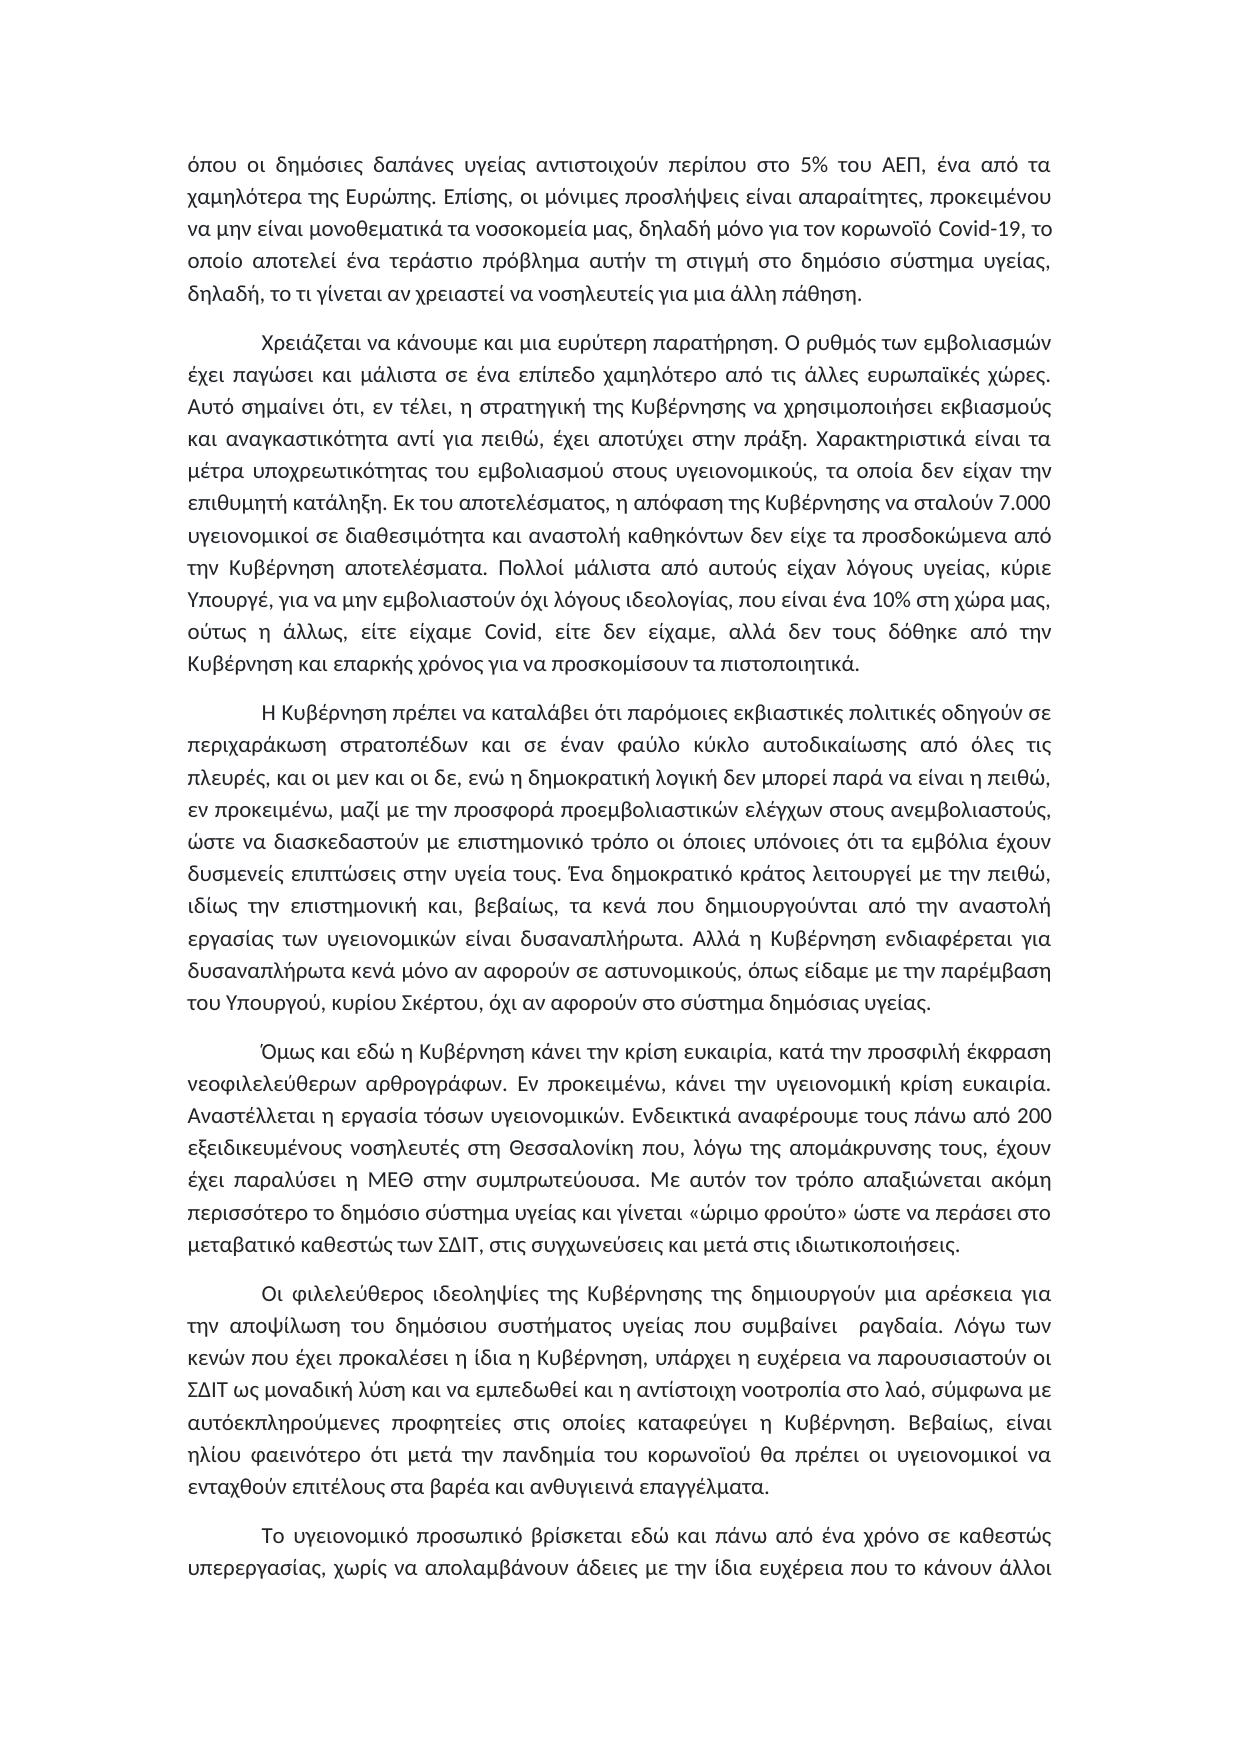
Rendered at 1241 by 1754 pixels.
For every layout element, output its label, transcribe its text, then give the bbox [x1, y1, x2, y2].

text Η Κυβέρνηση πρέπει να καταλάβει ότι παρόμοιες εκβιαστικές πολιτικές οδηγούν σε περιχαράκωση στρατοπέδων και σε έναν φαύλο κύκλο αυτοδικαίωσης από όλες τις πλευρές, και οι μεν και οι δε, ενώ η δημοκρατική λογική δεν μπορεί παρά να είναι η πειθώ, εν προκειμένω, μαζί με την προσφορά προεμβολιαστικών ελέγχων στους ανεμβολιαστούς, ώστε να διασκεδαστούν με επιστημονικό τρόπο οι όποιες υπόνοιες ότι τα εμβόλια έχουν δυσμενείς επιπτώσεις στην υγεία τους. Ένα δημοκρατικό κράτος λειτουργεί με την πειθώ, ιδίως την επιστημονική και, βεβαίως, τα κενά που δημιουργούνται από την αναστολή εργασίας των υγειονομικών είναι δυσαναπλήρωτα. Αλλά η Κυβέρνηση ενδιαφέρεται για δυσαναπλήρωτα κενά μόνο αν αφορούν σε αστυνομικούς, όπως είδαμε με την παρέμβαση του Υπουργού, κυρίου Σκέρτου, όχι αν αφορούν στο σύστημα δημόσιας υγείας. [187, 698, 1053, 1016]
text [187, 150, 1053, 307]
text Όμως και εδώ η Κυβέρνηση κάνει την κρίση ευκαιρία, κατά την προσφιλή έκφραση νεοφιλελεύθερων αρθρογράφων. Εν προκειμένω, κάνει την υγειονομική κρίση ευκαιρία. Αναστέλλεται η εργασία τόσων υγειονομικών. Ενδεικτικά αναφέρουμε τους πάνω από 200 εξειδικευμένους νοσηλευτές στη Θεσσαλονίκη που, λόγω της απομάκρυνσης τους, έχουν έχει παραλύσει η ΜΕΘ στην συμπρωτεύουσα. Με αυτόν τον τρόπο απαξιώνεται ακόμη περισσότερο το δημόσιο σύστημα υγείας και γίνεται «ώριμο φρούτο» ώστε να περάσει στο μεταβατικό καθεστώς των ΣΔΙΤ, στις συγχωνεύσεις και μετά στις ιδιωτικοποιήσεις. [187, 1037, 1053, 1258]
text Χρειάζεται να κάνουμε και μια ευρύτερη παρατήρηση. Ο ρυθμός των εμβολιασμών έχει παγώσει και μάλιστα σε ένα επίπεδο χαμηλότερο από τις άλλες ευρωπαϊκές χώρες. Αυτό σημαίνει ότι, εν τέλει, η στρατηγική της Κυβέρνησης να χρησιμοποιήσει εκβιασμούς και αναγκαστικότητα αντί για πειθώ, έχει αποτύχει στην πράξη. Χαρακτηριστικά είναι τα μέτρα υποχρεωτικότητας του εμβολιασμού στους υγειονομικούς, τα οποία δεν είχαν την επιθυμητή κατάληξη. Εκ του αποτελέσματος, η απόφαση της Κυβέρνησης να σταλούν 7.000 υγειονομικοί σε διαθεσιμότητα και αναστολή καθηκόντων δεν είχε τα προσδοκώμενα από την Κυβέρνηση αποτελέσματα. Πολλοί μάλιστα από αυτούς είχαν λόγους υγείας, κύριε Υπουργέ, για να μην εμβολιαστούν όχι λόγους ιδεολογίας, που είναι ένα 10% στη χώρα μας, ούτως η άλλως, είτε είχαμε Covid, είτε δεν είχαμε, αλλά δεν τους δόθηκε από την Κυβέρνηση και επαρκής χρόνος για να προσκομίσουν τα πιστοποιητικά. [187, 328, 1053, 677]
text Οι φιλελεύθερος ιδεοληψίες της Κυβέρνησης της δημιουργούν μια αρέσκεια για την αποψίλωση του δημόσιου συστήματος υγείας που συμβαίνει ραγδαία. Λόγω των κενών που έχει προκαλέσει η ίδια η Κυβέρνηση, υπάρχει η ευχέρεια να παρουσιαστούν οι ΣΔΙΤ ως μοναδική λύση και να εμπεδωθεί και η αντίστοιχη νοοτροπία στο λαό, σύμφωνα με αυτόεκπληρούμενες προφητείες στις οποίες καταφεύγει η Κυβέρνηση. Βεβαίως, είναι ηλίου φαεινότερο ότι μετά την πανδημία του κορωνοϊού θα πρέπει οι υγειονομικοί να ενταχθούν επιτέλους στα βαρέα και ανθυγιεινά επαγγέλματα. [187, 1279, 1053, 1500]
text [187, 1521, 1053, 1581]
